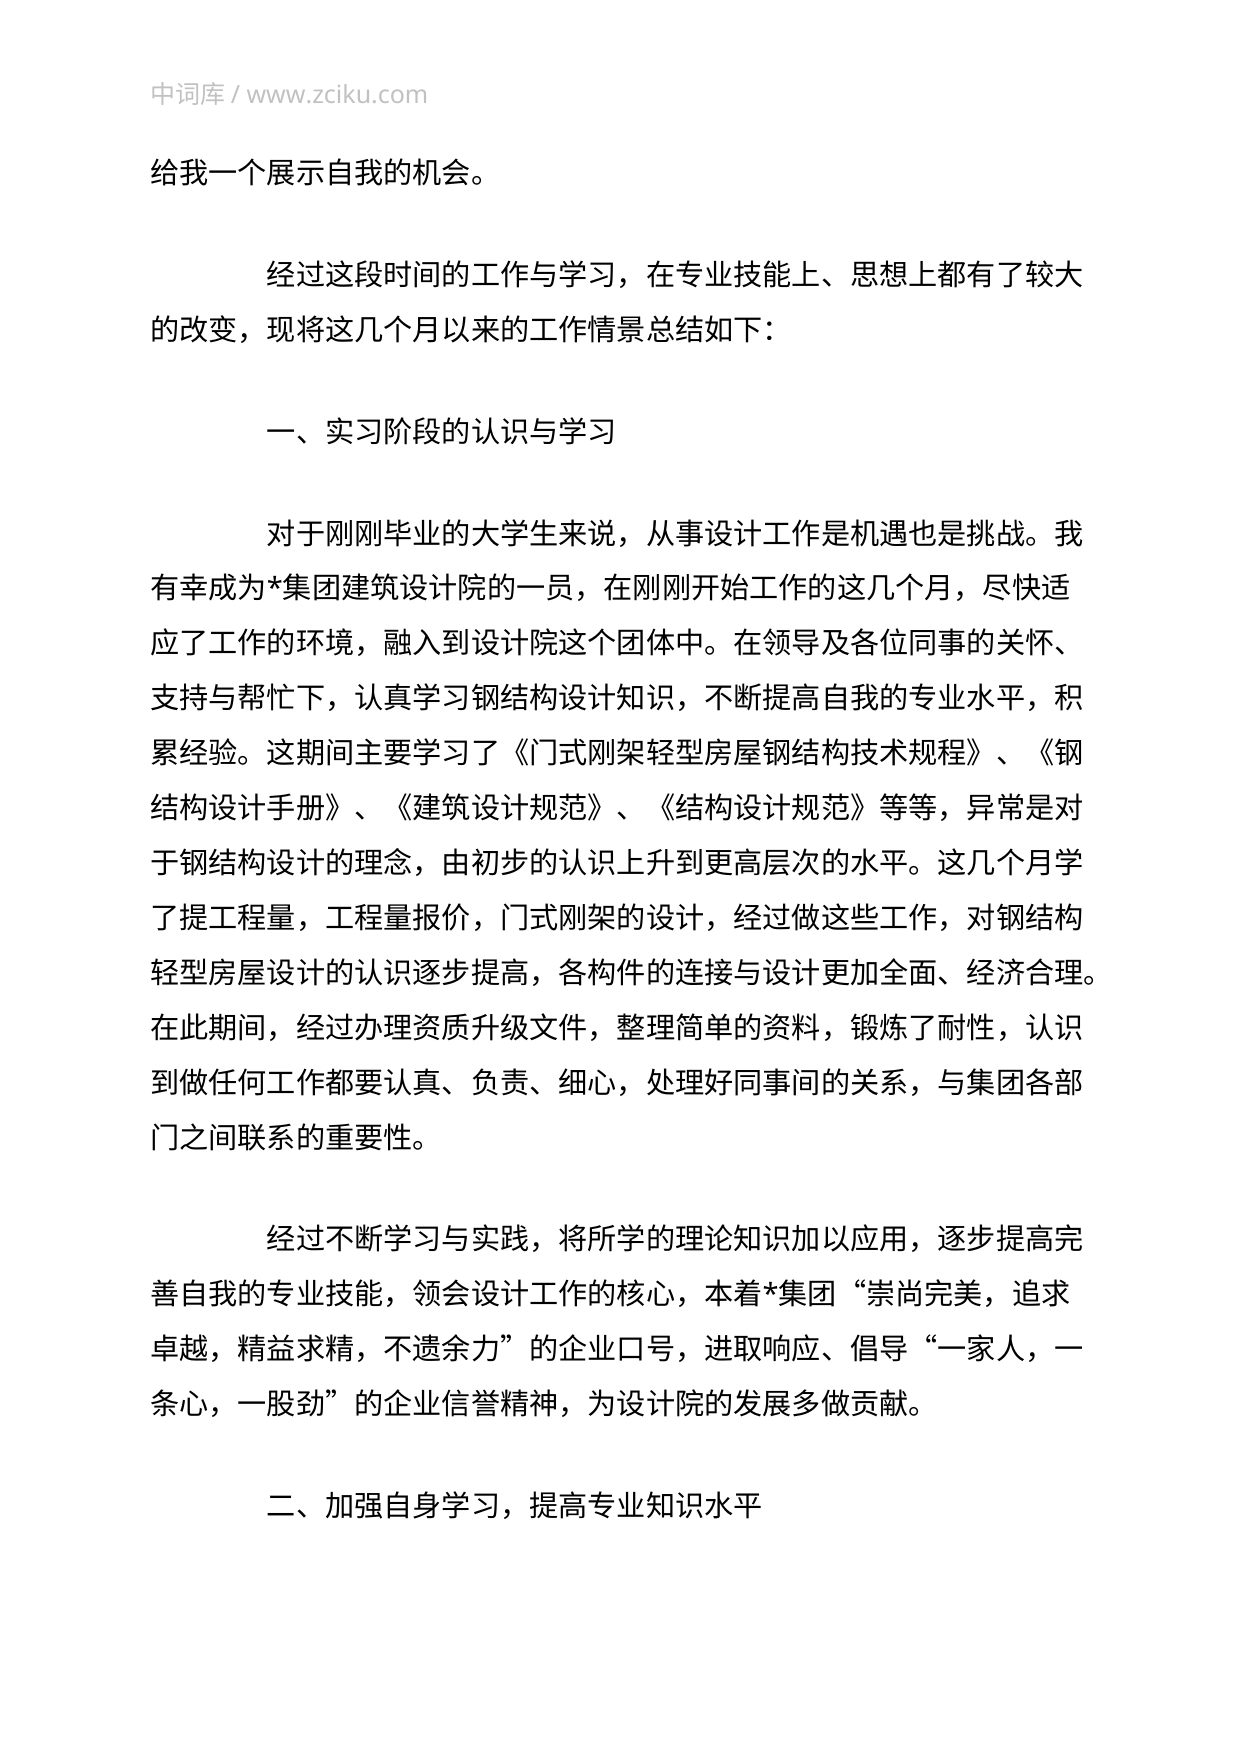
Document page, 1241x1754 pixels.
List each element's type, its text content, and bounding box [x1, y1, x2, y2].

text 对于刚刚毕业的大学生来说，从事设计工作是机遇也是挑战。我有幸成为*集团建筑设计院的一员，在刚刚开始工作的这几个月，尽快适应了工作的环境，融入到设计院这个团体中。在领导及各位同事的关怀、支持与帮忙下，认真学习钢结构设计知识，不断提高自我的专业水平，积累经验。这期间主要学习了《门式刚架轻型房屋钢结构技术规程》、《钢结构设计手册》、《建筑设计规范》、《结构设计规范》等等，异常是对于钢结构设计的理念，由初步的认识上升到更高层次的水平。这几个月学了提工程量，工程量报价，门式刚架的设计，经过做这些工作，对钢结构轻型房屋设计的认识逐步提高，各构件的连接与设计更加全面、经济合理。在此期间，经过办理资质升级文件，整理简单的资料，锻炼了耐性，认识到做任何工作都要认真、负责、细心，处理好同事间的关系，与集团各部门之间联系的重要性。 [150, 510, 1090, 1156]
text 经过不断学习与实践，将所学的理论知识加以应用，逐步提高完善自我的专业技能，领会设计工作的核心，本着*集团“崇尚完美，追求卓越，精益求精，不遗余力”的企业口号，进取响应、倡导“一家人，一条心，一股劲”的企业信誉精神，为设计院的发展多做贡献。 [150, 1216, 1090, 1423]
text 一、实习阶段的认识与学习 [150, 408, 1090, 451]
text 经过这段时间的工作与学习，在专业技能上、思想上都有了较大的改变，现将这几个月以来的工作情景总结如下： [150, 252, 1090, 349]
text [150, 150, 1090, 192]
text 二、加强自身学习，提高专业知识水平 [150, 1482, 1090, 1525]
